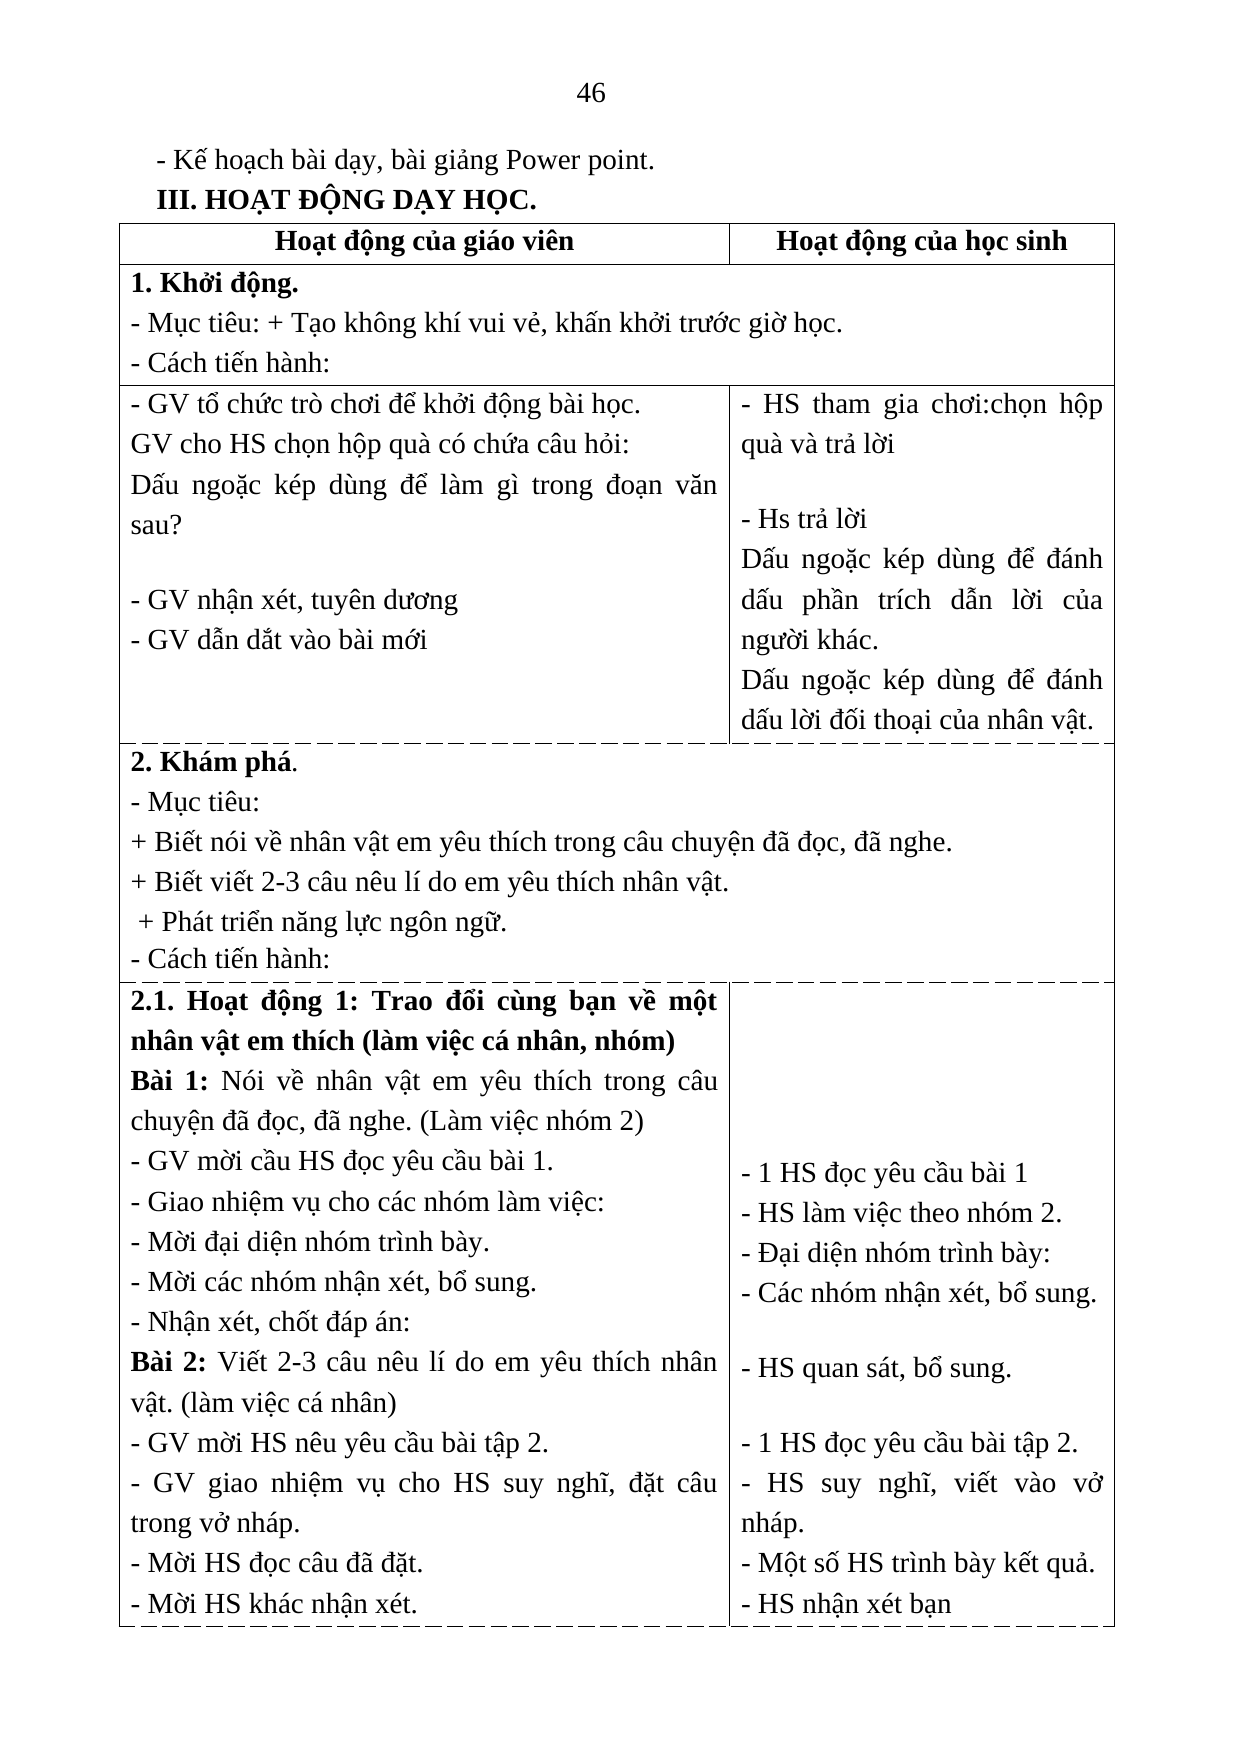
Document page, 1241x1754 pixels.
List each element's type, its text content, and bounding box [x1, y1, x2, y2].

table_cell - HS tham gia chơi:chọn hộp quà và trả lời - Hs trả lời Dấu ngoặc kép dùng để đánh dấu phần trích dẫn lời của người khác. Dấu ngoặc kép dùng để đánh dấu lời đối thoại của nhân vật. [730, 386, 1114, 743]
text - Kế hoạch bài dạy, bài giảng Power point. [118, 142, 1063, 176]
table_cell 1. Khởi động. - Mục tiêu: + Tạo không khí vui vẻ, khấn khởi trước giờ học. - Cách tiến hành: [120, 265, 1114, 385]
text III. HOẠT ĐỘNG DẠY HỌC. [118, 182, 1063, 216]
table_cell - GV tổ chức trò chơi để khởi động bài học. GV cho HS chọn hộp quà có chứa câu hỏi: Dấu ngoặc kép dùng để làm gì trong đoạn văn sau? - GV nhận xét, tuyên dương - GV dẫn dắt vào bài mới [120, 386, 729, 743]
table_cell 2. Khám phá. - Mục tiêu: + Biết nói về nhân vật em yêu thích trong câu chuyện đã đọc, đã nghe. + Biết viết 2-3 câu nêu lí do em yêu thích nhân vật. + Phát triển năng lực ngôn ngữ. - Cách tiến hành: [120, 743, 1114, 982]
table_header Hoạt động của học sinh [730, 224, 1114, 264]
table_header Hoạt động của giáo viên [120, 224, 729, 264]
